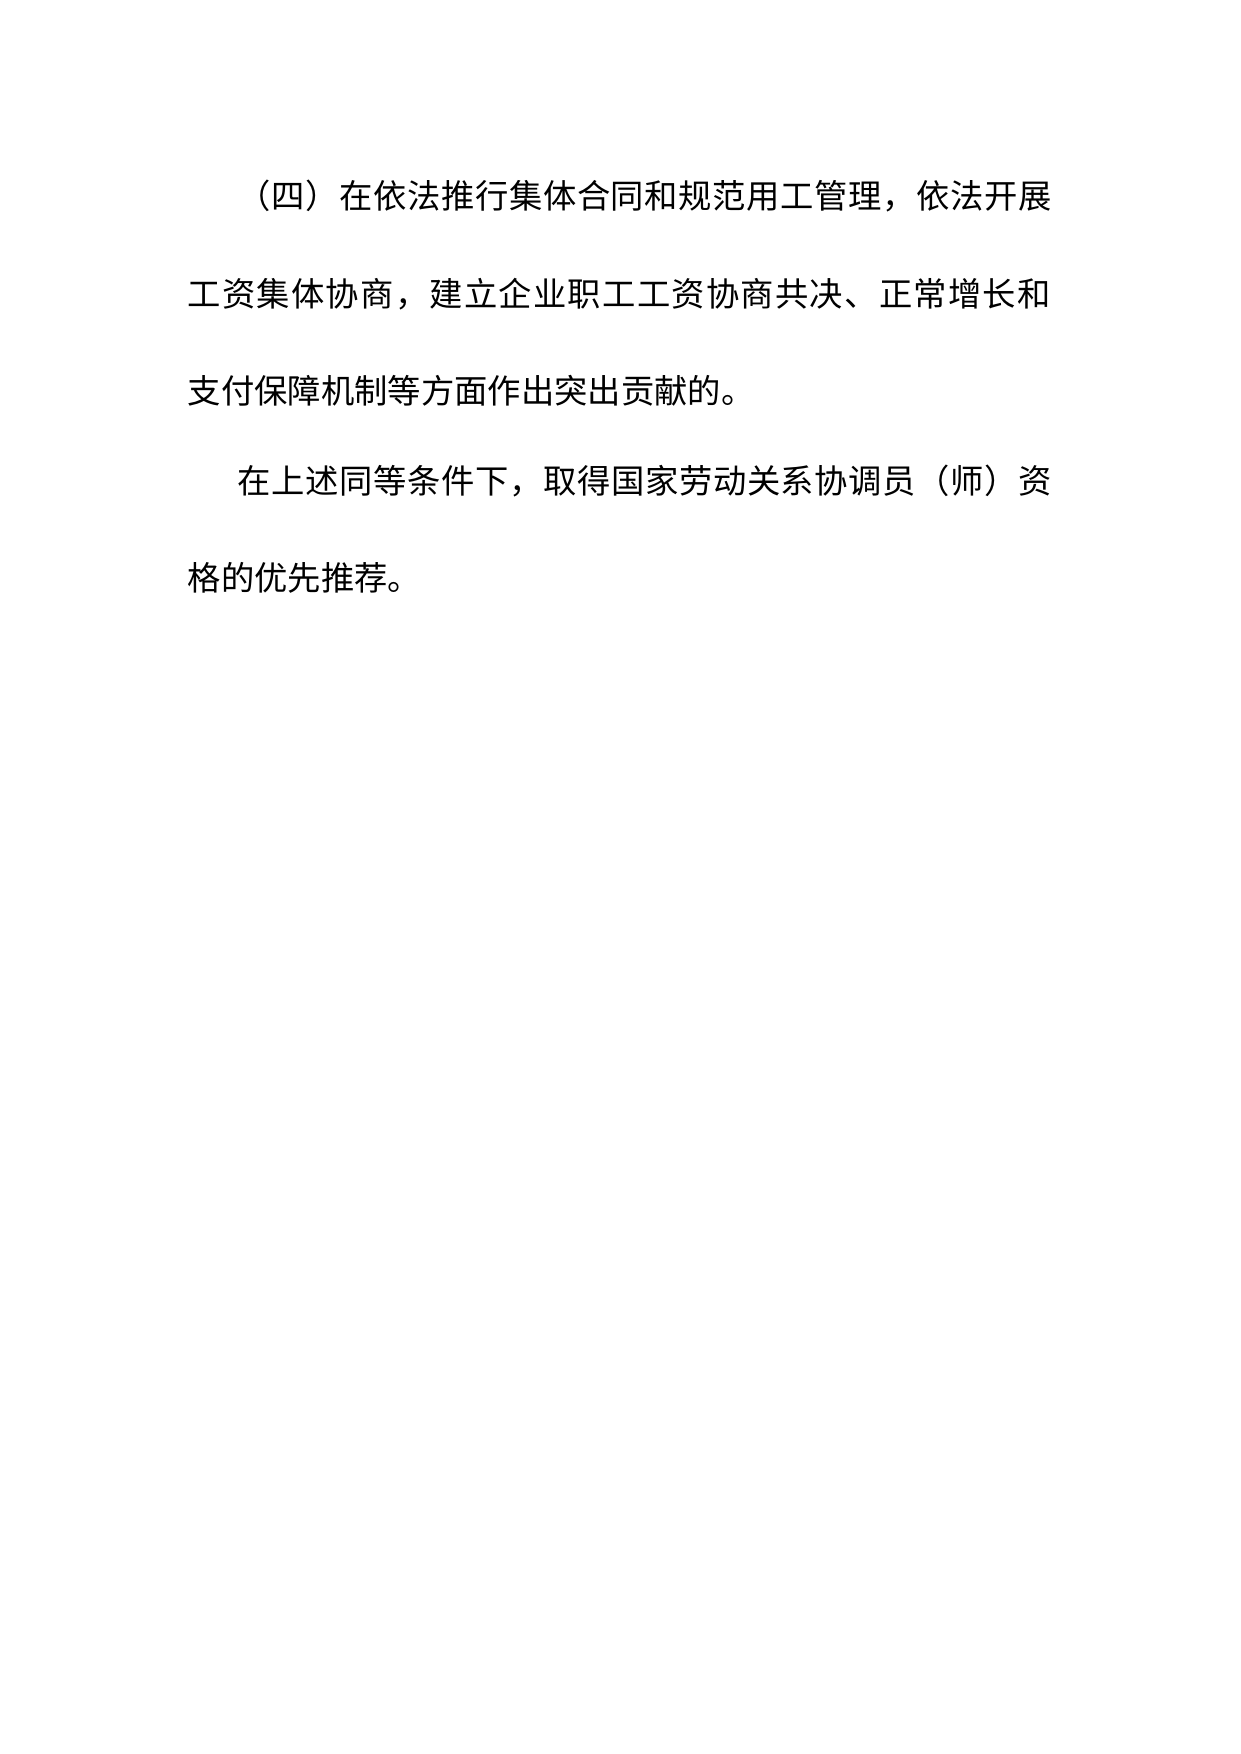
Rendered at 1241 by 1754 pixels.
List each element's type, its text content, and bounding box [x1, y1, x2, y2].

text 在上述同等条件下，取得国家劳动关系协调员（师）资格的优先推荐。 [187, 446, 1053, 608]
text （四）在依法推行集体合同和规范用工管理，依法开展工资集体协商，建立企业职工工资协商共决、正常增长和支付保障机制等方面作出突出贡献的。 [187, 162, 1053, 422]
